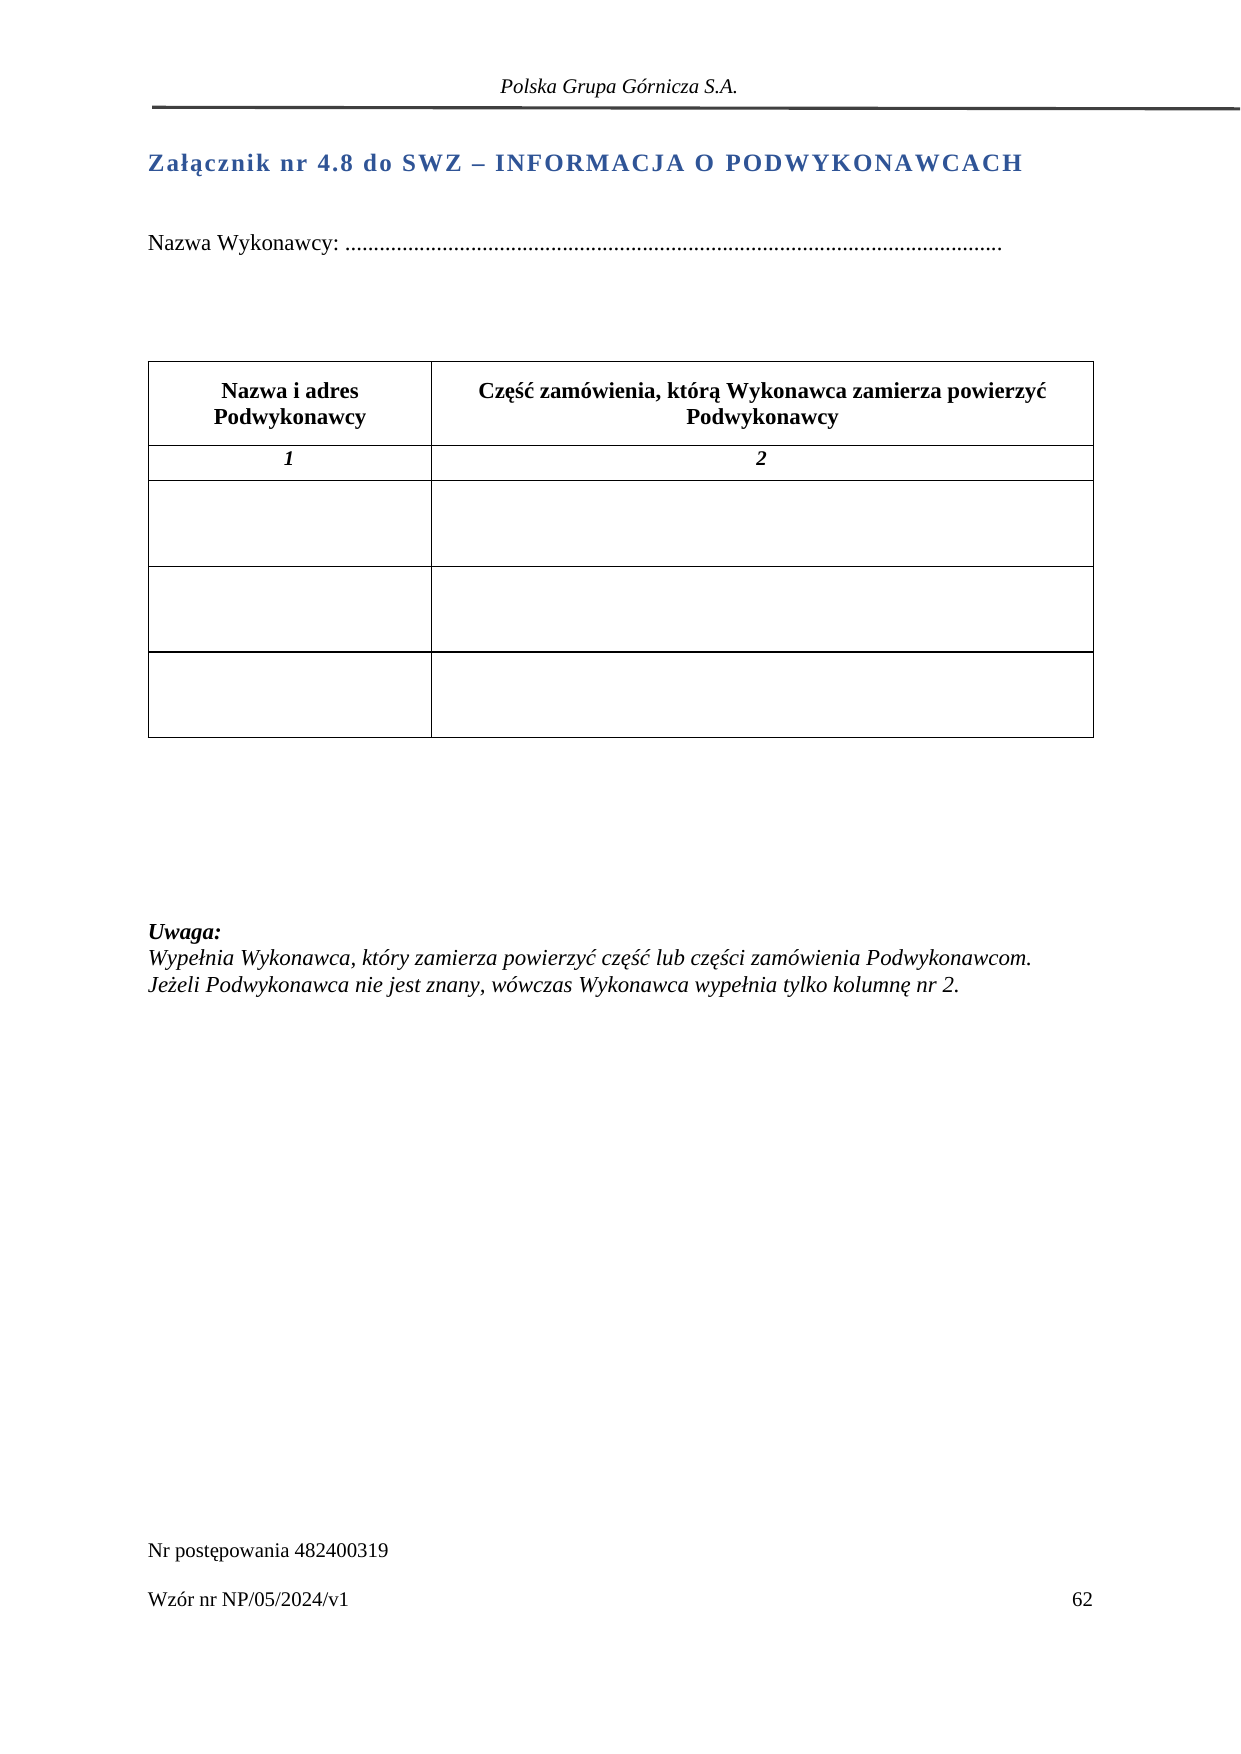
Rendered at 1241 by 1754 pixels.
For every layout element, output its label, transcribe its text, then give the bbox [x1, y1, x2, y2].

text Nazwa Wykonawcy: ................................................................................................................... [148, 229, 1093, 255]
table_cell [432, 567, 1093, 651]
table_cell [149, 653, 431, 737]
table_cell [149, 481, 431, 566]
table_cell 1 [149, 446, 431, 480]
table_cell 2 [432, 446, 1093, 480]
text Załącznik nr 4.8 do SWZ – INFORMACJA O PODWYKONAWCACH [148, 148, 1093, 176]
table_cell [149, 567, 431, 651]
table_cell [432, 481, 1093, 566]
table_header Część zamówienia, którą Wykonawca zamierza powierzyć Podwykonawcy [432, 362, 1093, 445]
table_header Nazwa i adres Podwykonawcy [149, 362, 431, 445]
text Wypełnia Wykonawca, który zamierza powierzyć część lub części zamówienia Podwykonawcom. [148, 944, 1093, 971]
text Jeżeli Podwykonawca nie jest znany, wówczas Wykonawca wypełnia tylko kolumnę nr 2. [148, 971, 1093, 997]
table_cell [432, 653, 1093, 737]
text Uwaga: [148, 918, 1093, 944]
